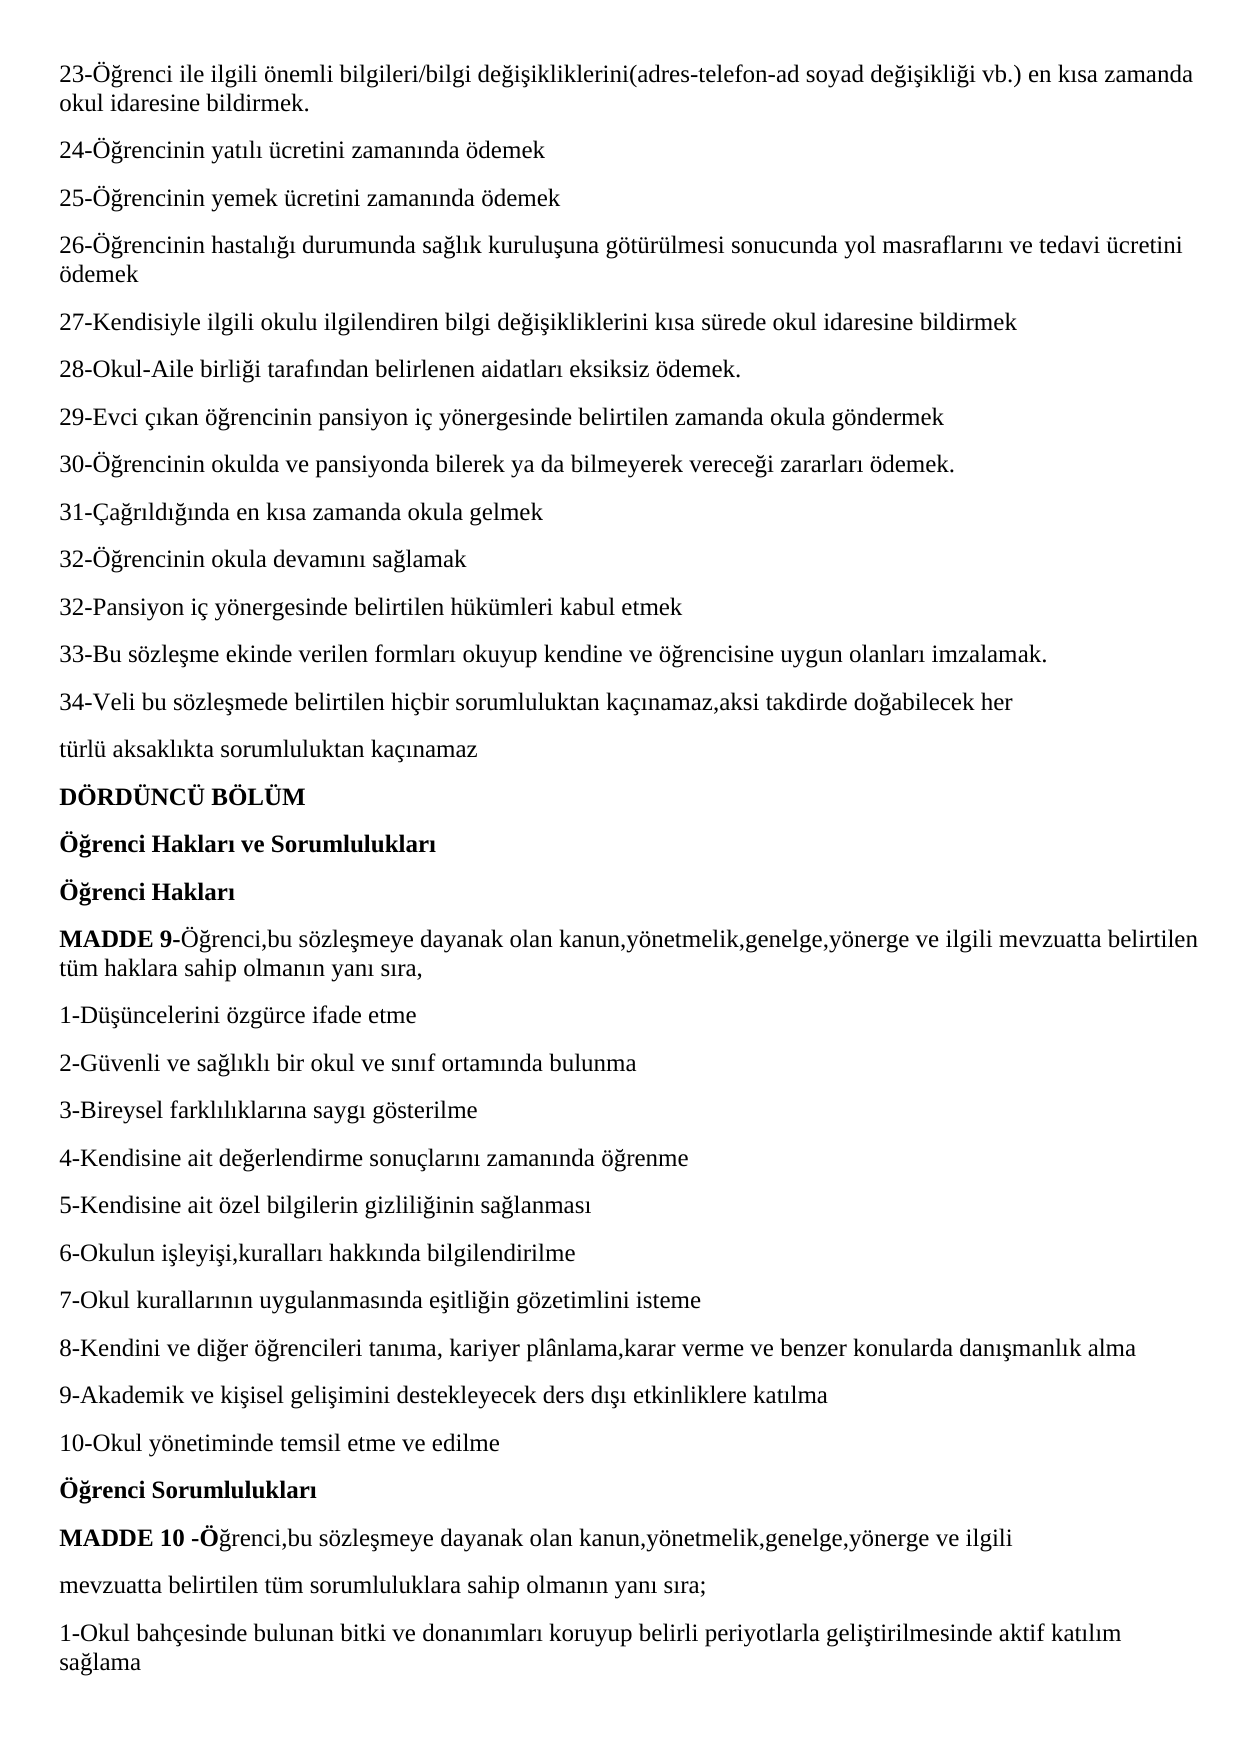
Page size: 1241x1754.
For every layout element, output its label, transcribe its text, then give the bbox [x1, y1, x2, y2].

text DÖRDÜNCÜ BÖLÜM [59, 782, 1205, 810]
text 3-Bireysel farklılıklarına saygı gösterilme [59, 1095, 1205, 1124]
text 28-Okul-Aile birliği tarafından belirlenen aidatları eksiksiz ödemek. [59, 354, 1205, 383]
text 32-Pansiyon iç yönergesinde belirtilen hükümleri kabul etmek [59, 592, 1205, 620]
text 1-Okul bahçesinde bulunan bitki ve donanımları koruyup belirli periyotlarla geliştirilmesinde aktif katılım sağlama [59, 1618, 1205, 1675]
text 6-Okulun işleyişi,kuralları hakkında bilgilendirilme [59, 1238, 1205, 1267]
text mevzuatta belirtilen tüm sorumluluklara sahip olmanın yanı sıra; [59, 1570, 1205, 1599]
text 34-Veli bu sözleşmede belirtilen hiçbir sorumluluktan kaçınamaz,aksi takdirde doğabilecek her [59, 687, 1205, 715]
text türlü aksaklıkta sorumluluktan kaçınamaz [59, 734, 1205, 763]
text 27-Kendisiyle ilgili okulu ilgilendiren bilgi değişikliklerini kısa sürede okul idaresine bildirmek [59, 307, 1205, 335]
text 10-Okul yönetiminde temsil etme ve edilme [59, 1428, 1205, 1457]
text Öğrenci Sorumlulukları [59, 1475, 1205, 1504]
text 31-Çağrıldığında en kısa zamanda okula gelmek [59, 497, 1205, 525]
text 2-Güvenli ve sağlıklı bir okul ve sınıf ortamında bulunma [59, 1048, 1205, 1077]
text 26-Öğrencinin hastalığı durumunda sağlık kuruluşuna götürülmesi sonucunda yol masraflarını ve tedavi ücretini ödemek [59, 230, 1205, 288]
text 29-Evci çıkan öğrencinin pansiyon iç yönergesinde belirtilen zamanda okula göndermek [59, 402, 1205, 430]
text 5-Kendisine ait özel bilgilerin gizliliğinin sağlanması [59, 1190, 1205, 1219]
text 33-Bu sözleşme ekinde verilen formları okuyup kendine ve öğrencisine uygun olanları imzalamak. [59, 639, 1205, 668]
text 1-Düşüncelerini özgürce ifade etme [59, 1000, 1205, 1029]
text 7-Okul kurallarının uygulanmasında eşitliğin gözetimlini isteme [59, 1285, 1205, 1314]
text 30-Öğrencinin okulda ve pansiyonda bilerek ya da bilmeyerek vereceği zararları ödemek. [59, 449, 1205, 478]
text 32-Öğrencinin okula devamını sağlamak [59, 544, 1205, 573]
text Öğrenci Hakları ve Sorumlulukları [59, 829, 1205, 858]
text 9-Akademik ve kişisel gelişimini destekleyecek ders dışı etkinliklere katılma [59, 1380, 1205, 1409]
text 4-Kendisine ait değerlendirme sonuçlarını zamanında öğrenme [59, 1143, 1205, 1172]
text 25-Öğrencinin yemek ücretini zamanında ödemek [59, 183, 1205, 212]
text 24-Öğrencinin yatılı ücretini zamanında ödemek [59, 135, 1205, 164]
text MADDE 9-Öğrenci,bu sözleşmeye dayanak olan kanun,yönetmelik,genelge,yönerge ve ilgili mevzuatta belirtilen tüm haklara sahip olmanın yanı sıra, [59, 924, 1205, 982]
text 8-Kendini ve diğer öğrencileri tanıma, kariyer plânlama,karar verme ve benzer konularda danışmanlık alma [59, 1333, 1205, 1362]
text MADDE 10 -Öğrenci,bu sözleşmeye dayanak olan kanun,yönetmelik,genelge,yönerge ve ilgili [59, 1523, 1205, 1552]
text Öğrenci Hakları [59, 877, 1205, 905]
text 23-Öğrenci ile ilgili önemli bilgileri/bilgi değişikliklerini(adres-telefon-ad soyad değişikliği vb.) en kısa zamanda okul idaresine bildirmek. [59, 59, 1205, 117]
